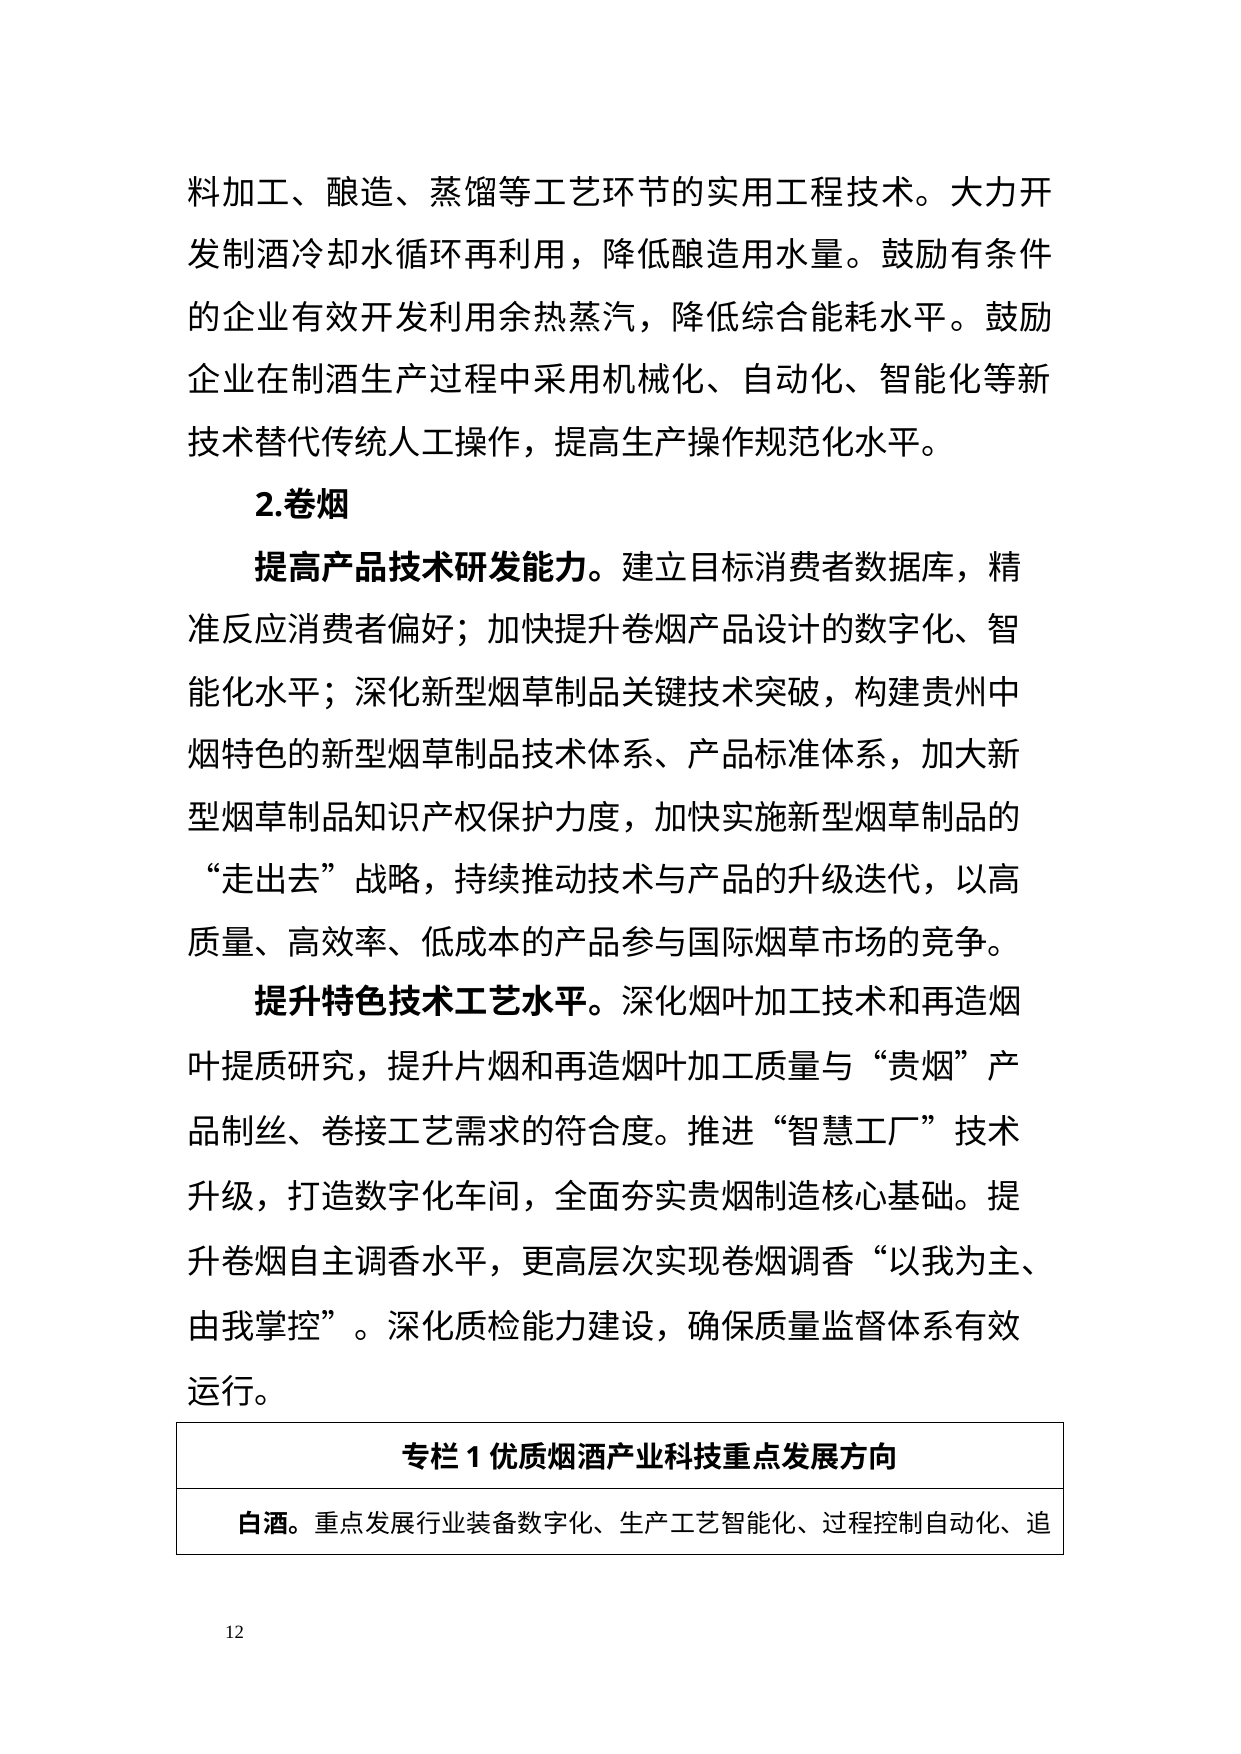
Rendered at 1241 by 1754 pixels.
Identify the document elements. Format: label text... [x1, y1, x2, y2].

text 2.卷烟 [187, 467, 1053, 529]
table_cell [177, 1489, 1063, 1554]
text 提升特色技术工艺水平。深化烟叶加工技术和再造烟叶提质研究，提升片烟和再造烟叶加工质量与“贵烟”产品制丝、卷接工艺需求的符合度。推进“智慧工厂”技术升级，打造数字化车间，全面夯实贵烟制造核心基础。提升卷烟自主调香水平，更高层次实现卷烟调香“以我为主、由我掌控”。深化质检能力建设，确保质量监督体系有效运行。 [187, 967, 1053, 1422]
text 提高产品技术研发能力。建立目标消费者数据库，精准反应消费者偏好；加快提升卷烟产品设计的数字化、智能化水平；深化新型烟草制品关键技术突破，构建贵州中烟特色的新型烟草制品技术体系、产品标准体系，加大新型烟草制品知识产权保护力度，加快实施新型烟草制品的“走出去”战略，持续推动技术与产品的升级迭代，以高质量、高效率、低成本的产品参与国际烟草市场的竞争。 [187, 529, 1053, 967]
table_header 专栏1 优质烟酒产业科技重点发展方向 [177, 1423, 1063, 1488]
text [187, 154, 1053, 467]
